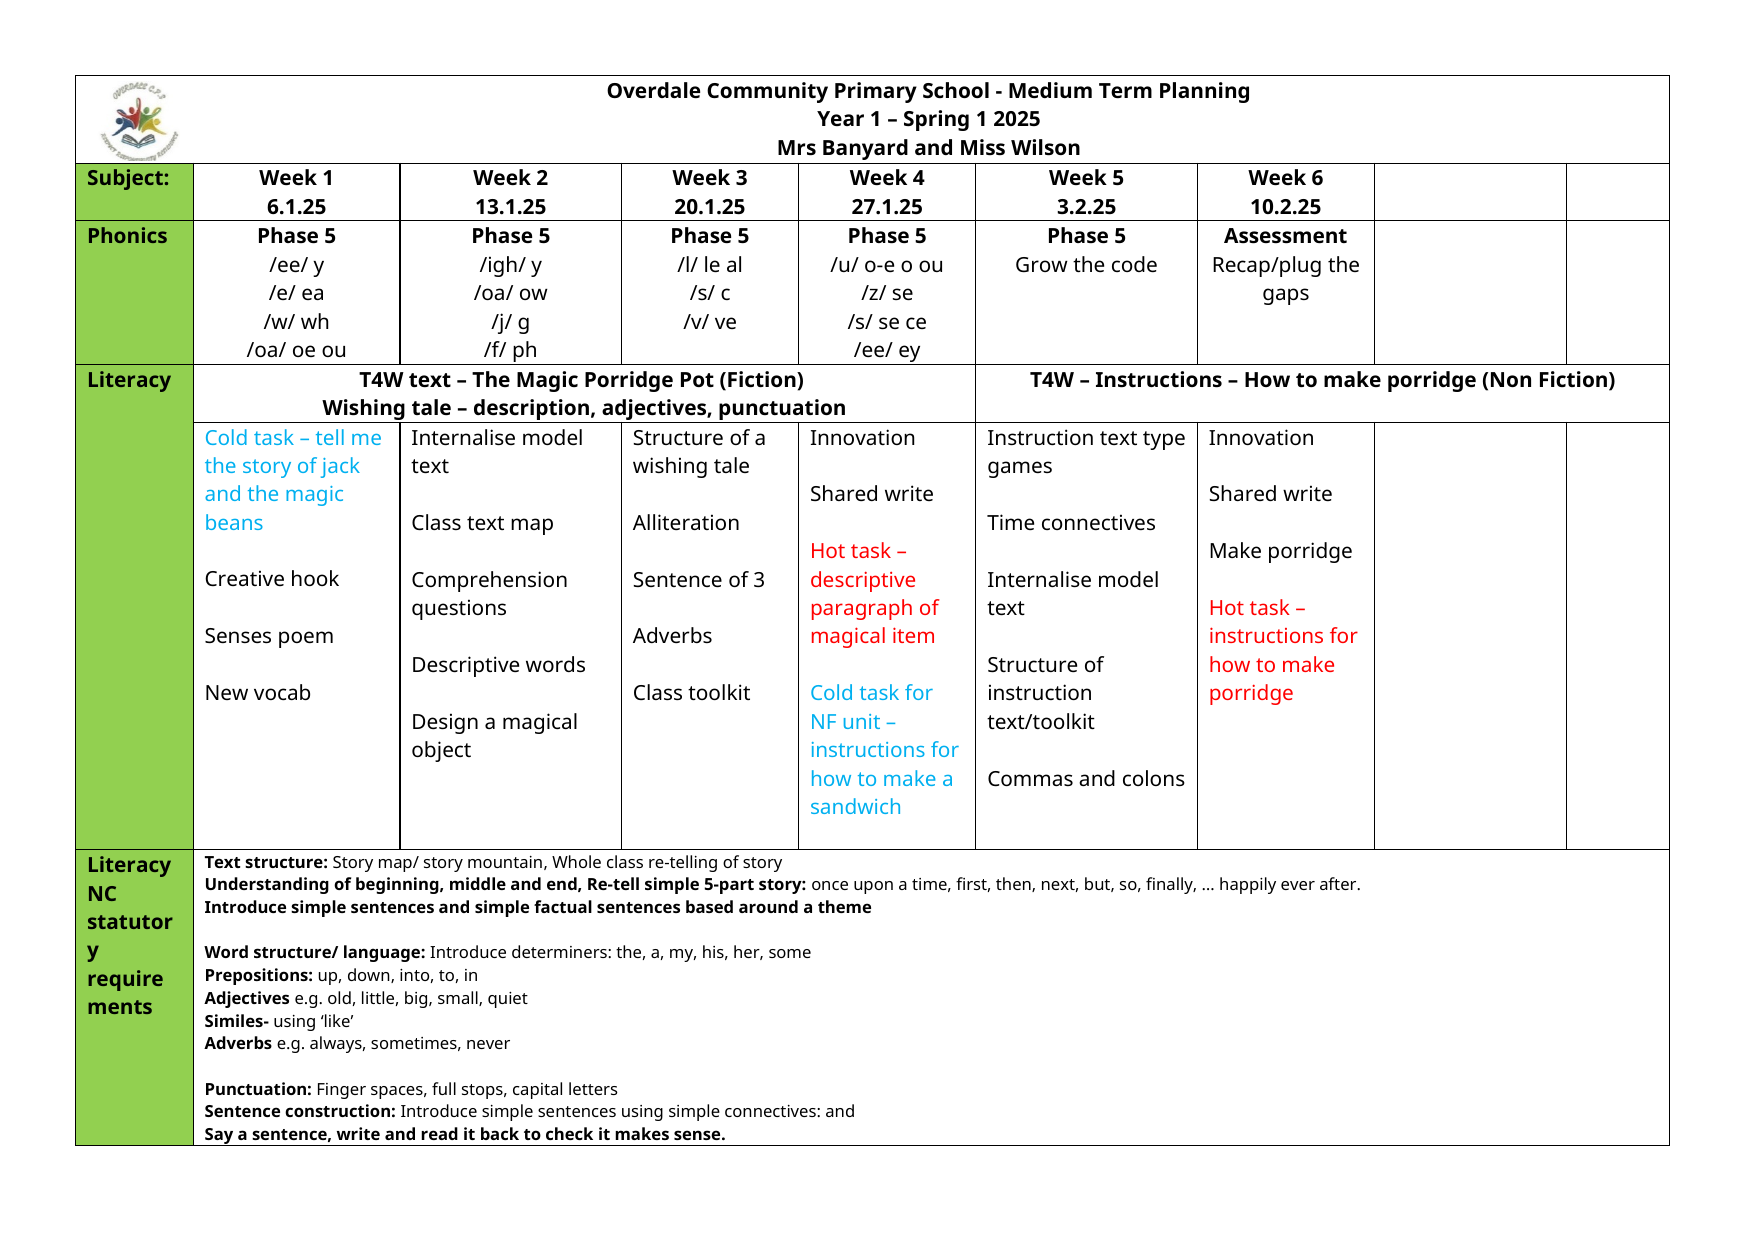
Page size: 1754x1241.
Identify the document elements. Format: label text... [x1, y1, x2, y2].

table_cell Literacy [76, 365, 193, 849]
table_cell T4W – Instructions – How to make porridge (Non Fiction) [976, 365, 1669, 422]
table_cell Phonics [76, 221, 193, 364]
table_cell Week 4 27.1.25 [799, 164, 975, 220]
table_cell [1375, 164, 1566, 220]
table_cell [1375, 221, 1566, 364]
table_cell Phase 5 /u/ o-e o ou /z/ se /s/ se ce /ee/ ey [799, 221, 975, 364]
table_cell Phase 5 /l/ le al /s/ c /v/ ve [622, 221, 798, 364]
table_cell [194, 850, 1669, 1145]
table_cell Innovation Shared write Hot task – descriptive paragraph of magical item Cold task for NF unit – instructions for how to make a sandwich [799, 423, 975, 849]
table_cell Phase 5 /ee/ y /e/ ea /w/ wh /oa/ oe ou [194, 221, 399, 364]
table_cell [76, 850, 193, 1145]
table_cell Internalise model text Class text map Comprehension questions Descriptive words Design a magical object [401, 423, 621, 849]
table_cell Week 1 6.1.25 [194, 164, 399, 220]
table_cell [1567, 423, 1669, 849]
picture [95, 81, 181, 160]
table_cell Week 2 13.1.25 [401, 164, 621, 220]
table_cell Week 6 10.2.25 [1198, 164, 1374, 220]
table_cell Structure of a wishing tale Alliteration Sentence of 3 Adverbs Class toolkit [622, 423, 798, 849]
table_cell Phase 5 /igh/ y /oa/ ow /j/ g /f/ ph [401, 221, 621, 364]
table_cell Phase 5 Grow the code [976, 221, 1197, 364]
table_cell Cold task – tell me the story of jack and the magic beans Creative hook Senses poem New vocab [194, 423, 399, 849]
table_header Overdale Community Primary School - Medium Term Planning Year 1 – Spring 1 2025 Mrs Banyard and Miss Wilson [76, 76, 1669, 162]
table_cell T4W text – The Magic Porridge Pot (Fiction) Wishing tale – description, adjectives, punctuation [194, 365, 975, 422]
table_cell Assessment Recap/plug the gaps [1198, 221, 1374, 364]
table_cell [1375, 423, 1566, 849]
table_cell [1567, 221, 1669, 364]
table_cell [1567, 164, 1669, 220]
table_cell Instruction text type games Time connectives Internalise model text Structure of instruction text/toolkit Commas and colons [976, 423, 1197, 849]
table_cell Week 5 3.2.25 [976, 164, 1197, 220]
table_cell Week 3 20.1.25 [622, 164, 798, 220]
table_cell Innovation Shared write Make porridge Hot task – instructions for how to make porridge [1198, 423, 1374, 849]
table_cell Subject: [76, 164, 193, 220]
